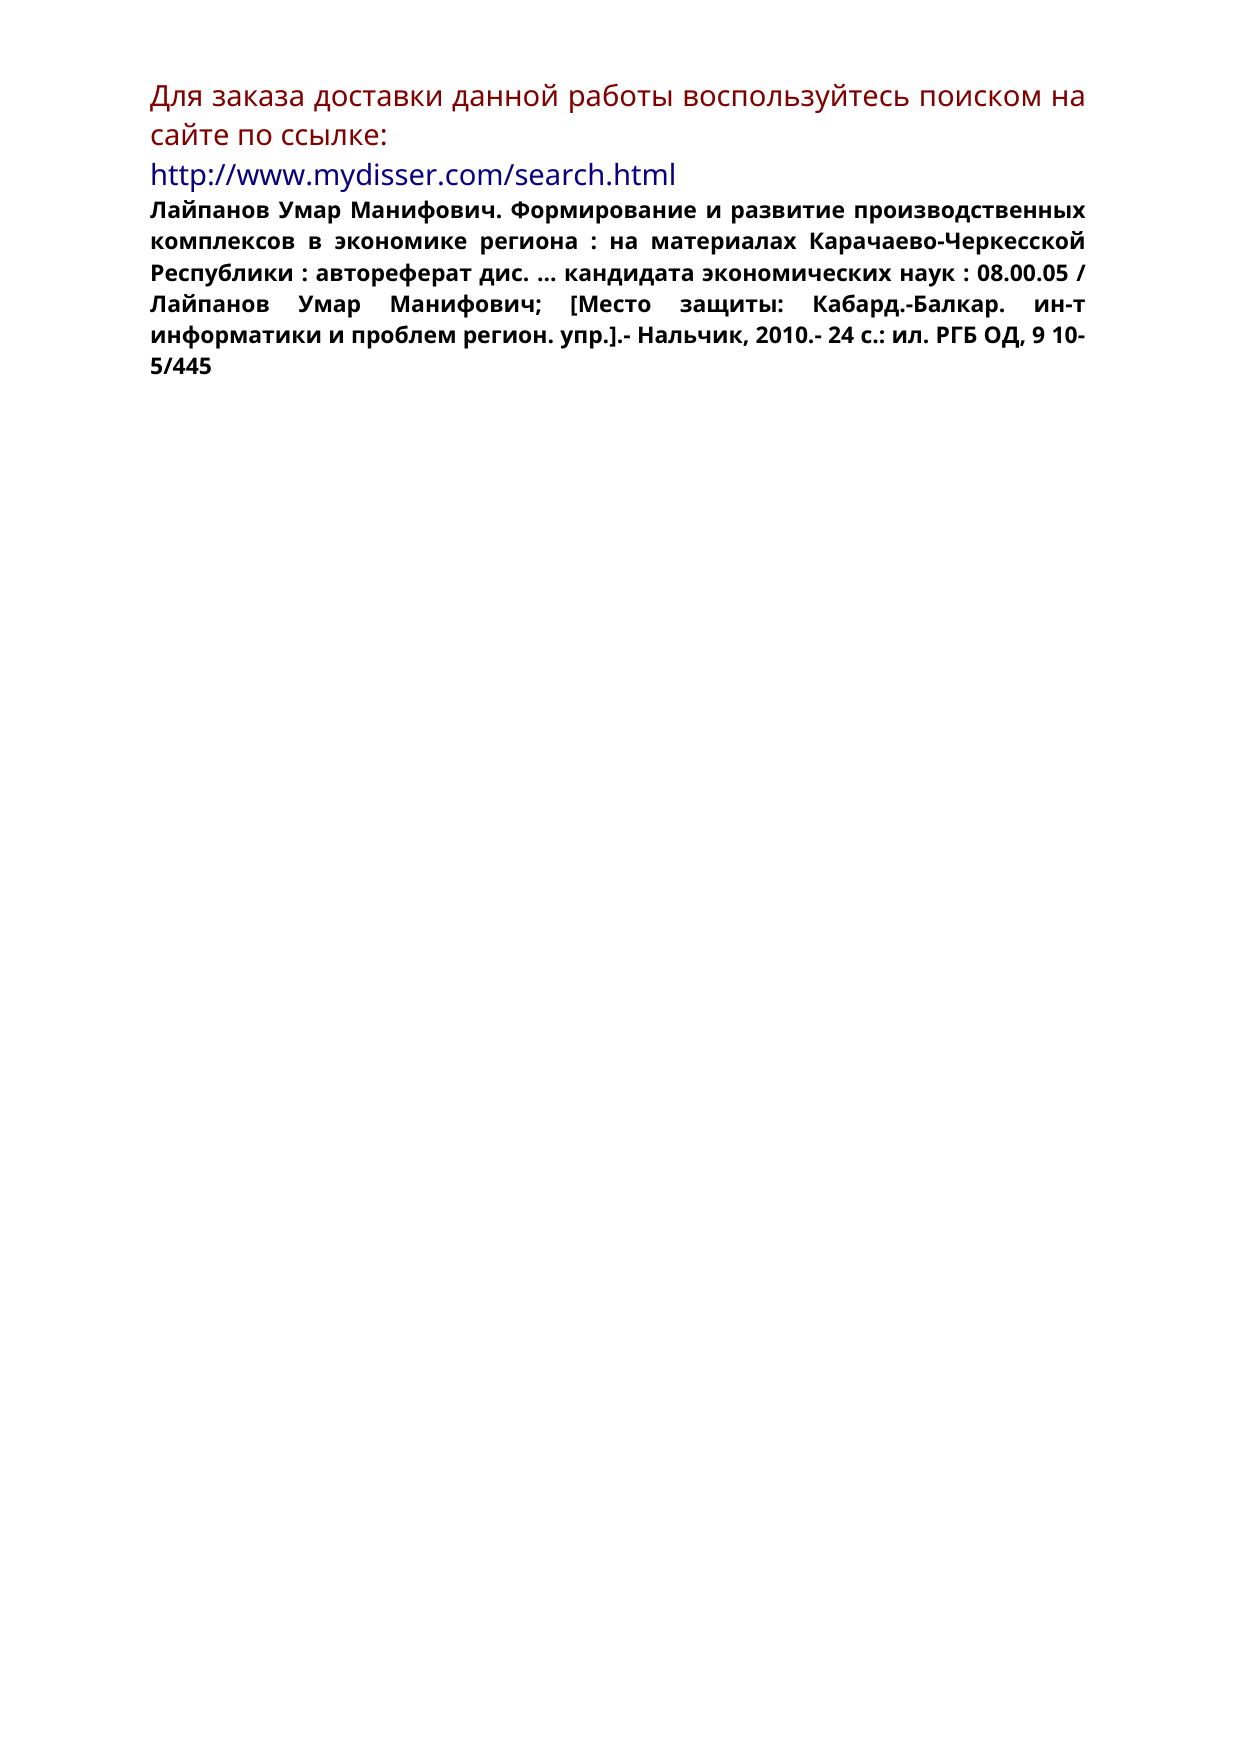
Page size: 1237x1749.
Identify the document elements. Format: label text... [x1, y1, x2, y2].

text Лайпанов Умар Манифович. Формирование и развитие производственных комплексов в экономике региона : на материалах Карачаево-Черкесской Республики : автореферат дис. ... кандидата экономических наук : 08.00.05 / Лайпанов Умар Манифович; [Место защиты: Кабард.-Балкар. ин-т информатики и проблем регион. упр.].- Нальчик, 2010.- 24 с.: ил. РГБ ОД, 9 10-5/445 [150, 194, 1086, 382]
